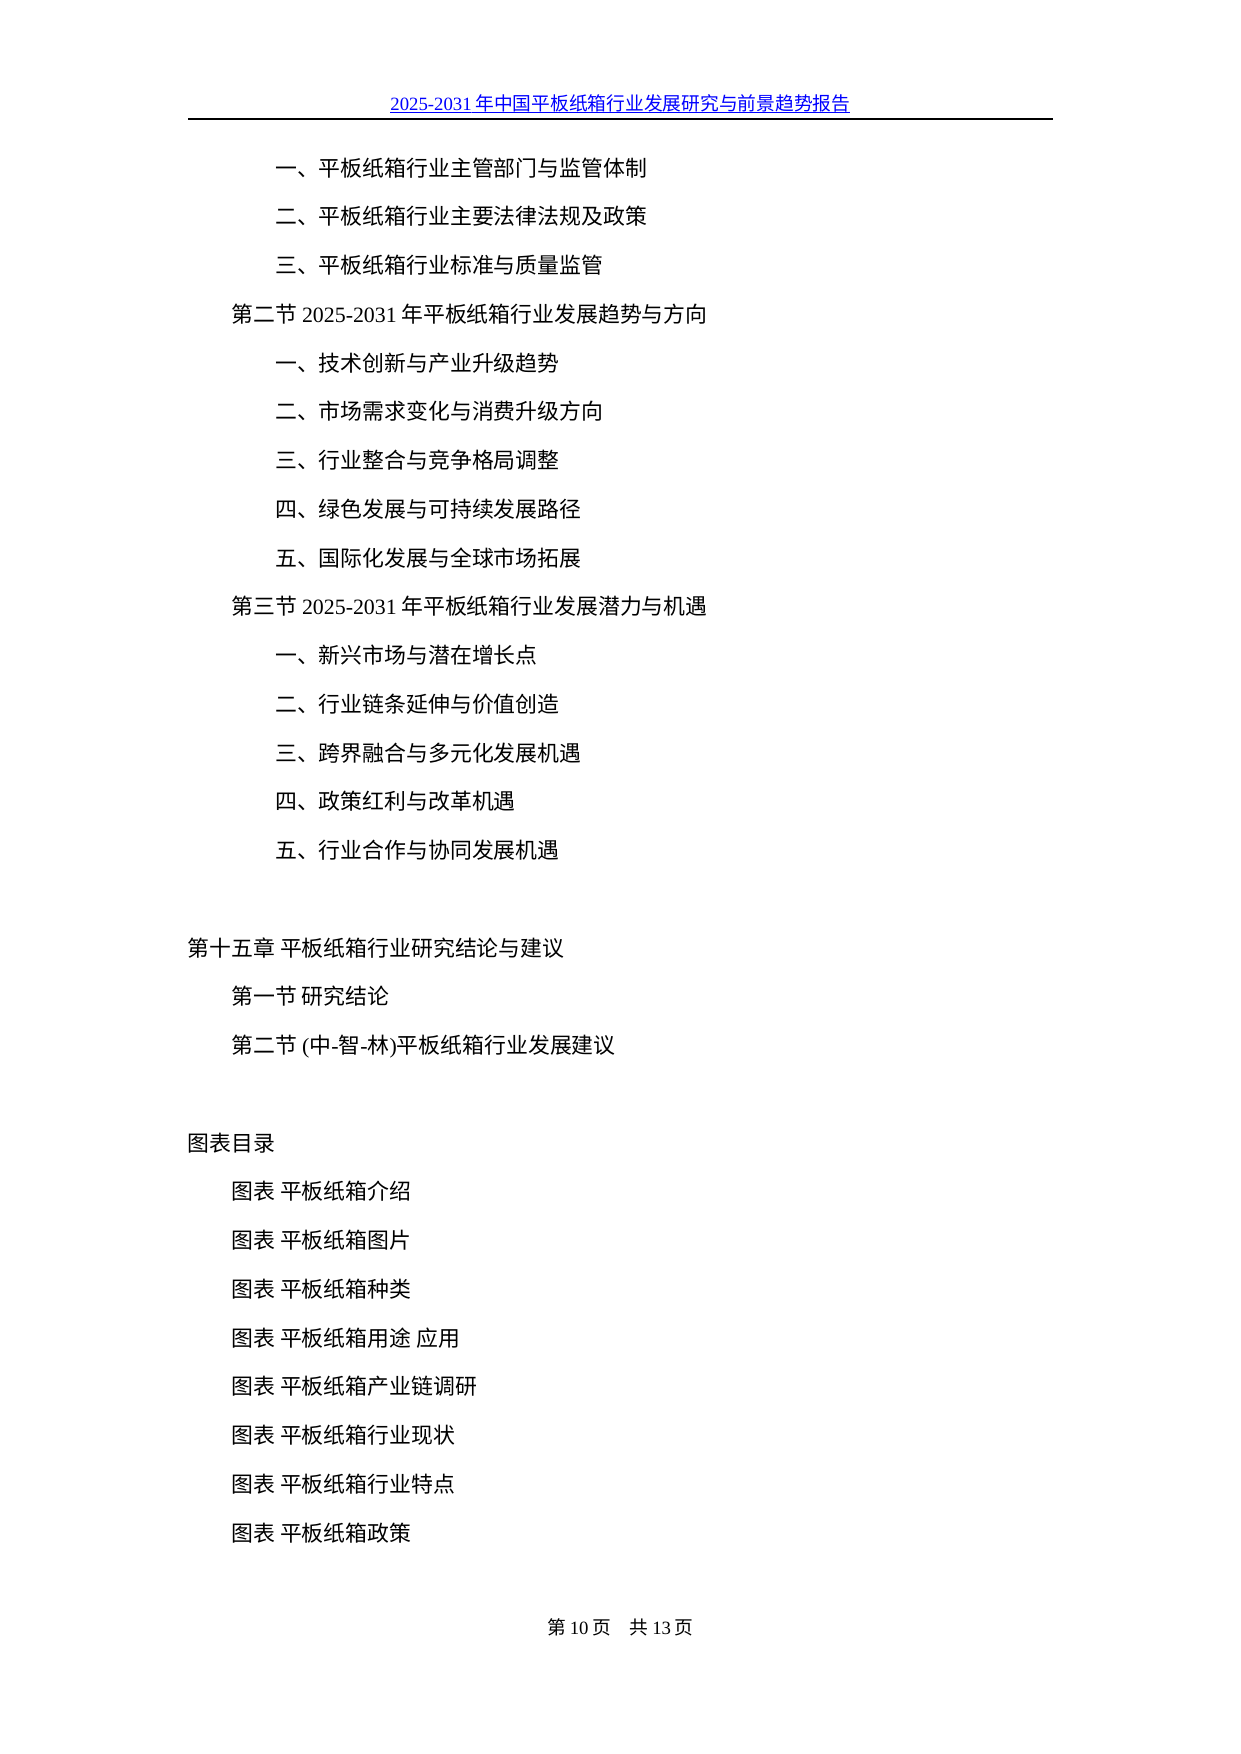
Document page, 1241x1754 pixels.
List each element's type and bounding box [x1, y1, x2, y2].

text [187, 150, 1053, 1548]
